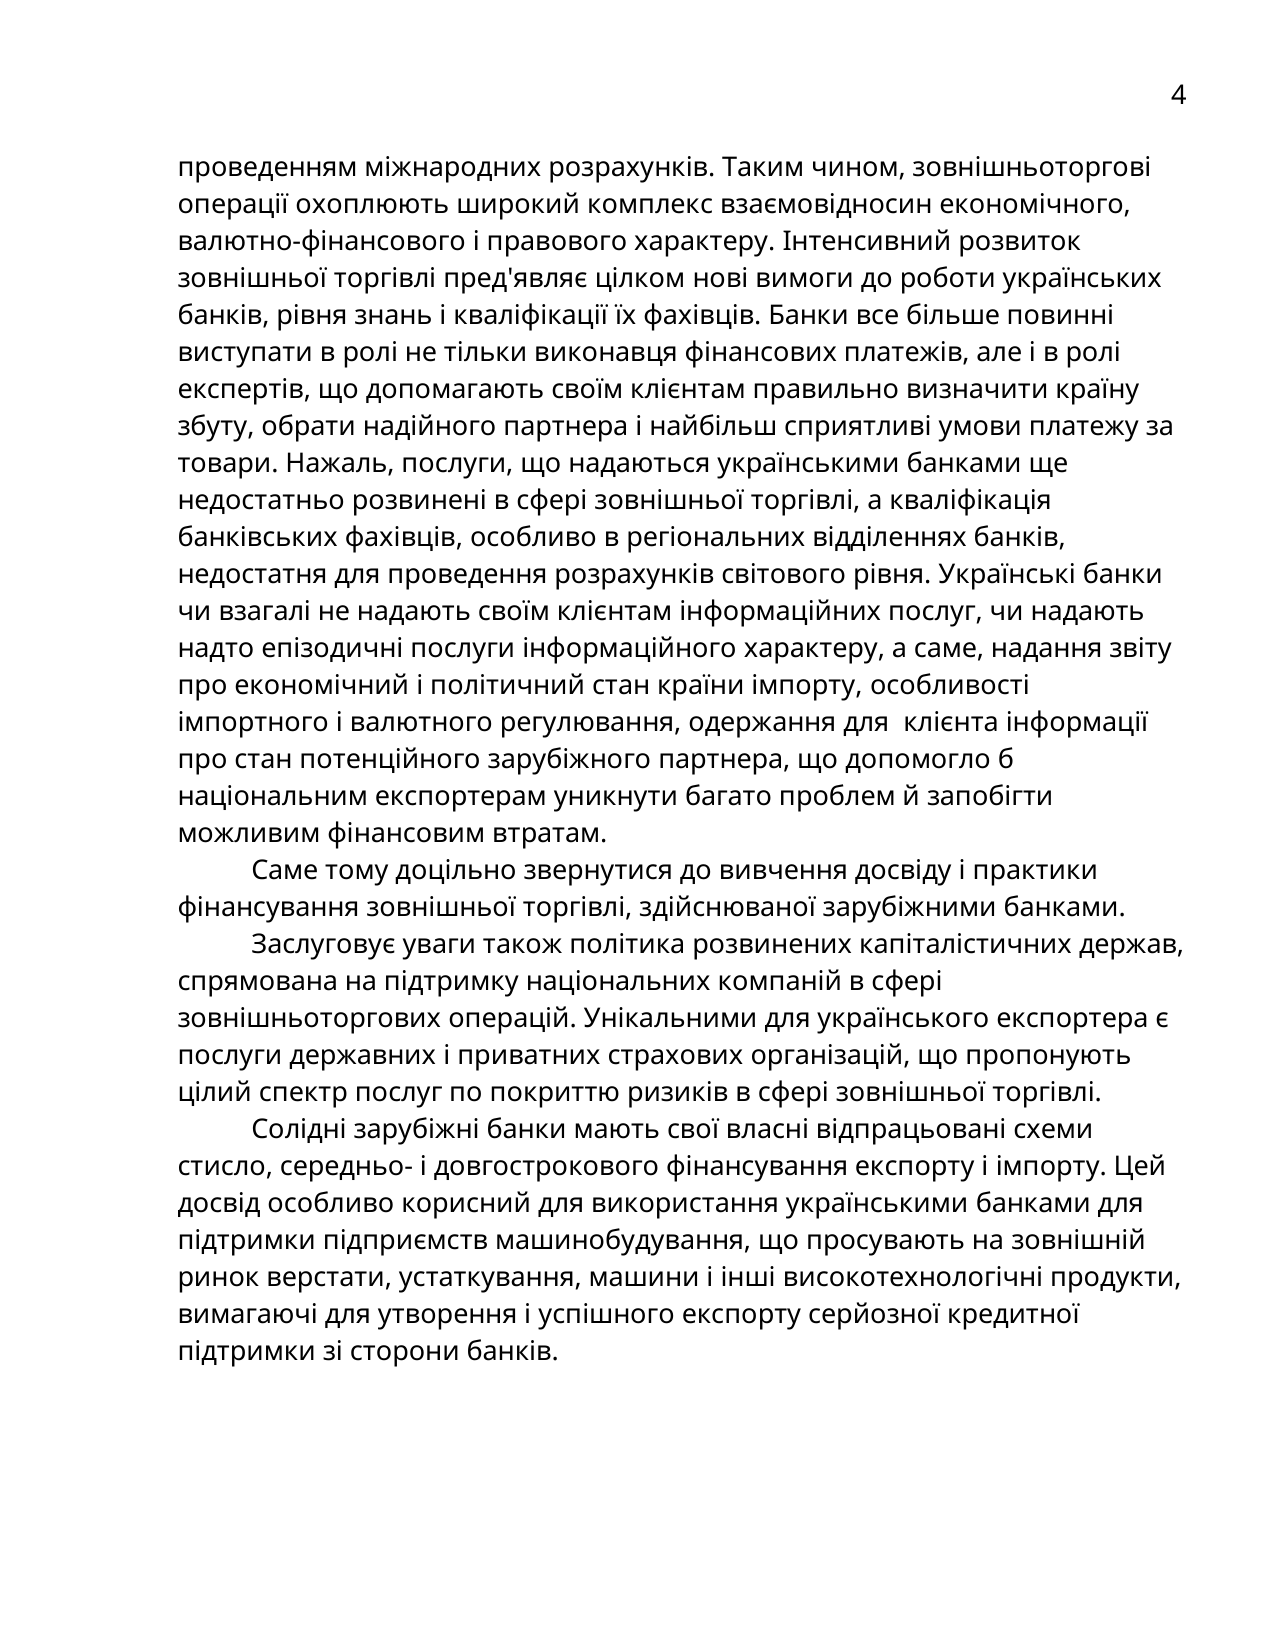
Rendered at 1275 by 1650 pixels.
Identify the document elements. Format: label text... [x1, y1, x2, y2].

text Заслуговує уваги також політика розвинених капіталістичних держав, спрямована на підтримку національних компаній в сфері зовнішньоторгових операцій. Унікальними для українського експортера є послуги державних і приватних страхових організацій, що пропонують цілий спектр послуг по покриттю ризиків в сфері зовнішньої торгівлі. [177, 924, 1186, 1109]
text Саме тому доцільно звернутися до вивчення досвіду і практики фінансування зовнішньої торгівлі, здійснюваної зарубіжними банками. [177, 850, 1186, 924]
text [177, 148, 1186, 850]
text Солідні зарубіжні банки мають свої власні відпрацьовані схеми стисло, середньо- і довгострокового фінансування експорту і імпорту. Цей досвід особливо корисний для використання українськими банками для підтримки підприємств машинобудування, що просувають на зовнішній ринок верстати, устаткування, машини і інші високотехнологічні продукти, вимагаючі для утворення і успішного експорту серйозної кредитної підтримки зі сторони банків. [177, 1109, 1186, 1368]
